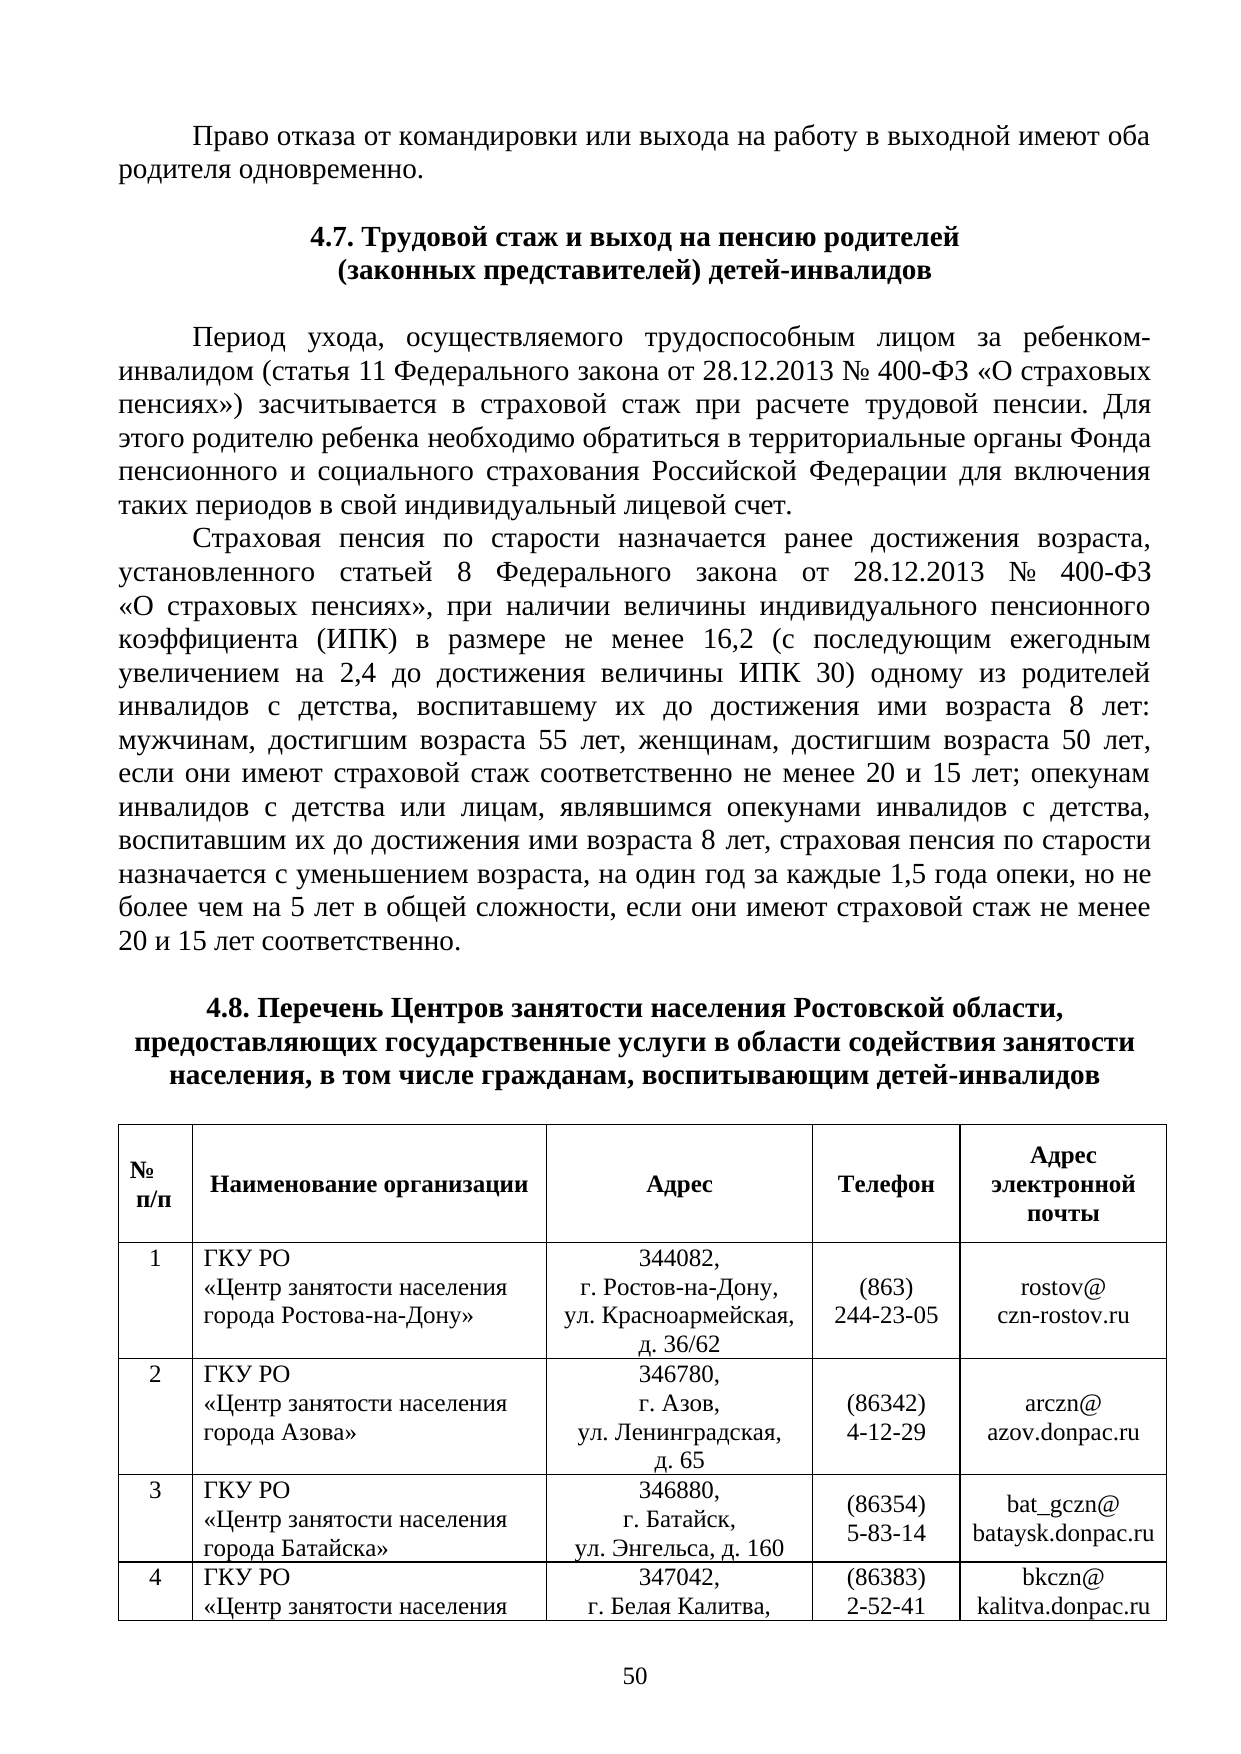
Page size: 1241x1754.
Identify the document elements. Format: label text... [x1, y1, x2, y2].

text Период ухода, осуществляемого трудоспособным лицом за ребенком-инвалидом (статья 11 Федерального закона от 28.12.2013 № 400-ФЗ «О страховых пенсиях») засчитывается в страховой стаж при расчете трудовой пенсии. Для этого родителю ребенка необходимо обратиться в территориальные органы Фонда пенсионного и социального страхования Российской Федерации для включения таких периодов в свой индивидуальный лицевой счет. [118, 319, 1152, 521]
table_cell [961, 1563, 1166, 1620]
text Право отказа от командировки или выхода на работу в выходной имеют оба родителя одновременно. [118, 118, 1152, 185]
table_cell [193, 1563, 546, 1620]
table_header Наименование организации [193, 1125, 546, 1242]
table_cell 346780, г. Азов, ул. Ленинградская, д. 65 [547, 1359, 812, 1474]
table_cell (863) 244-23-05 [813, 1243, 959, 1358]
table_cell ГКУ РО «Центр занятости населения города Батайска» [193, 1475, 546, 1561]
table_cell 4 [119, 1563, 192, 1620]
text 4.7. Трудовой стаж и выход на пенсию родителей [118, 219, 1152, 252]
table_cell 344082, г. Ростов-на-Дону, ул. Красноармейская, д. 36/62 [547, 1243, 812, 1358]
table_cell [547, 1563, 812, 1620]
text 4.8. Перечень Центров занятости населения Ростовской области, предоставляющих государственные услуги в области содействия занятости населения, в том числе гражданам, воспитывающим детей-инвалидов [118, 990, 1152, 1091]
table_cell bat_gczn@ bataysk.donpac.ru [961, 1475, 1166, 1561]
table_cell 1 [119, 1243, 192, 1358]
table_cell 346880, г. Батайск, ул. Энгельса, д. 160 [547, 1475, 812, 1561]
text (законных представителей) детей-инвалидов [118, 252, 1152, 286]
text Страховая пенсия по старости назначается ранее достижения возраста, установленного статьей 8 Федерального закона от 28.12.2013 № 400-ФЗ «О страховых пенсиях», при наличии величины индивидуального пенсионного коэффициента (ИПК) в размере не менее 16,2 (с последующим ежегодным увеличением на 2,4 до достижения величины ИПК 30) одному из родителей инвалидов с детства, воспитавшему их до достижения ими возраста 8 лет: мужчинам, достигшим возраста 55 лет, женщинам, достигшим возраста 50 лет, если они имеют страховой стаж соответственно не менее 20 и 15 лет; опекунам инвалидов с детства или лицам, являвшимся опекунами инвалидов с детства, воспитавшим их до достижения ими возраста 8 лет, страховая пенсия по старости назначается с уменьшением возраста, на один год за каждые 1,5 года опеки, но не более чем на 5 лет в общей сложности, если они имеют страховой стаж не менее 20 и 15 лет соответственно. [118, 521, 1152, 957]
table_header Адрес [547, 1125, 812, 1242]
table_header Адрес электронной почты [961, 1125, 1166, 1242]
table_cell ГКУ РО «Центр занятости населения города Ростова-на-Дону» [193, 1243, 546, 1358]
table_header Телефон [813, 1125, 959, 1242]
table_cell (86342) 4-12-29 [813, 1359, 959, 1474]
table_cell (86383) 2-52-41 [813, 1563, 959, 1620]
table_header № п/п [119, 1125, 192, 1242]
table_cell 3 [119, 1475, 192, 1561]
table_cell (86354) 5-83-14 [813, 1475, 959, 1561]
table_cell ГКУ РО «Центр занятости населения города Азова» [193, 1359, 546, 1474]
table_cell arczn@ azov.donpac.ru [961, 1359, 1166, 1474]
table_cell 2 [119, 1359, 192, 1474]
table_cell rostov@ czn-rostov.ru [961, 1243, 1166, 1358]
